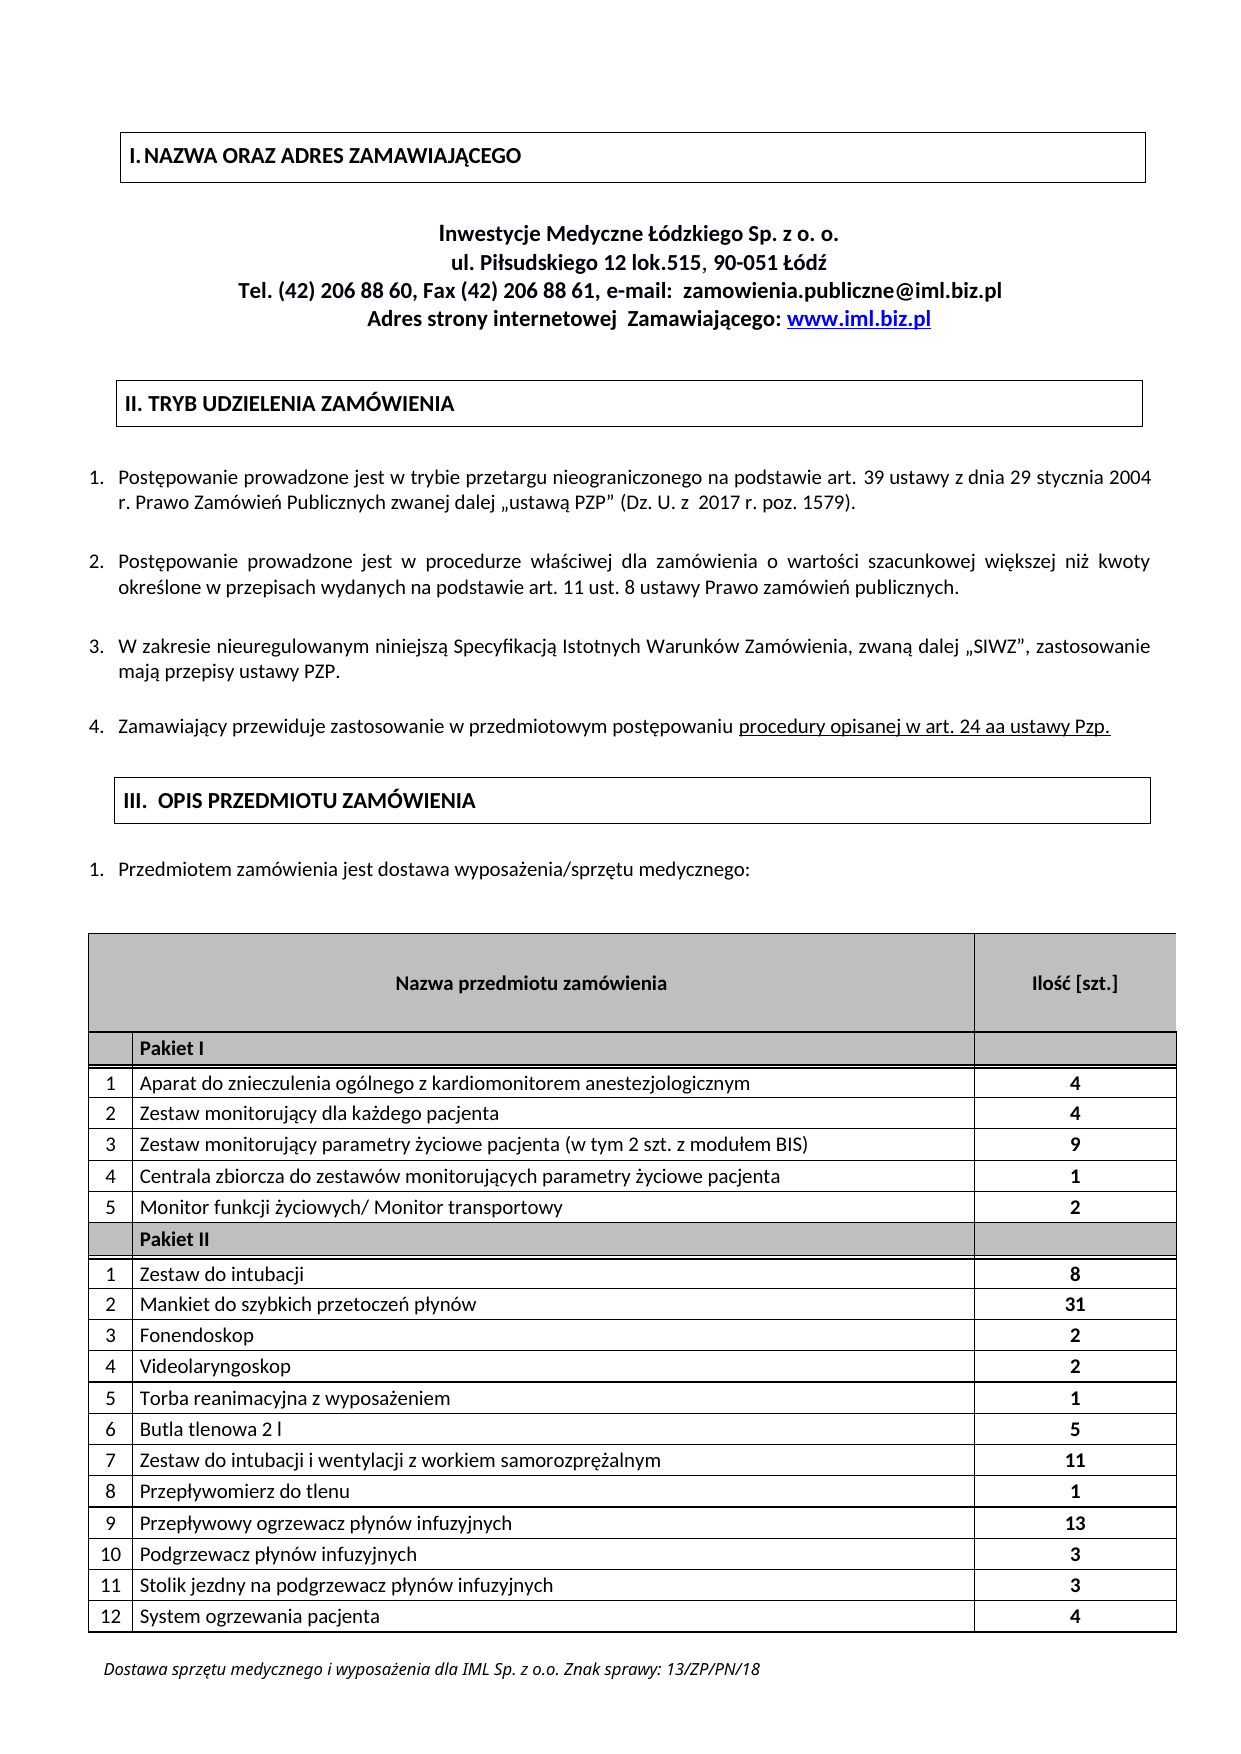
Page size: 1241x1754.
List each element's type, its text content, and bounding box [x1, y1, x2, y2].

table_cell Przepływomierz do tlenu [133, 1476, 974, 1506]
table_cell [89, 1033, 132, 1064]
table_cell 1 [975, 1161, 1176, 1191]
table_cell Pakiet II [133, 1223, 974, 1255]
table_cell 3 [89, 1320, 132, 1350]
table_cell 5 [89, 1383, 132, 1413]
table_cell 2 [975, 1192, 1176, 1222]
table_cell 4 [975, 1098, 1176, 1128]
table_cell 11 [975, 1445, 1176, 1475]
list Postępowanie prowadzone jest w procedurze właściwej dla zamówienia o wartości szacunkowej większej niż kwoty określone w przepisach wydanych na podstawie art. 11 ust. 8 ustawy Prawo zamówień publicznych. [89, 548, 1152, 599]
table_cell Centrala zbiorcza do zestawów monitorujących parametry życiowe pacjenta [133, 1161, 974, 1191]
table_cell 9 [975, 1129, 1176, 1159]
table_header Nazwa przedmiotu zamówienia [89, 934, 974, 1031]
table_cell 8 [975, 1260, 1176, 1288]
table_cell 2 [975, 1351, 1176, 1381]
table_header Ilość [szt.] [975, 934, 1176, 1031]
table_cell Zestaw monitorujący dla każdego pacjenta [133, 1098, 974, 1128]
table_cell System ogrzewania pacjenta [133, 1601, 974, 1631]
table_cell 2 [89, 1098, 132, 1128]
table_cell Butla tlenowa 2 l [133, 1414, 974, 1444]
table_cell 4 [89, 1351, 132, 1381]
table_cell Zestaw monitorujący parametry życiowe pacjenta (w tym 2 szt. z modułem BIS) [133, 1129, 974, 1159]
list Przedmiotem zamówienia jest dostawa wyposażenia/sprzętu medycznego: [89, 857, 1100, 882]
list Postępowanie prowadzone jest w trybie przetargu nieograniczonego na podstawie art. 39 ustawy z dnia 29 stycznia 2004 r. Prawo Zamówień Publicznych zwanej dalej „ustawą PZP” (Dz. U. z 2017 r. poz. 1579). [89, 464, 1152, 515]
table_cell 3 [89, 1129, 132, 1159]
table_cell Pakiet I [133, 1033, 974, 1064]
table_cell 5 [89, 1192, 132, 1222]
table_cell 2 [975, 1320, 1176, 1350]
table_cell 1 [975, 1476, 1176, 1506]
table_cell Videolaryngoskop [133, 1351, 974, 1381]
table_cell 4 [89, 1161, 132, 1191]
table_cell 9 [89, 1508, 132, 1538]
table_cell Fonendoskop [133, 1320, 974, 1350]
list Zamawiający przewiduje zastosowanie w przedmiotowym postępowaniu procedury opisanej w art. 24 aa ustawy Pzp. [89, 713, 1152, 739]
table_cell Podgrzewacz płynów infuzyjnych [133, 1539, 974, 1569]
table_cell Zestaw do intubacji [133, 1260, 974, 1288]
text Inwestycje Medyczne Łódzkiego Sp. z o. o. [185, 217, 1093, 248]
text Adres strony internetowej Zamawiającego: www.iml.biz.pl [206, 304, 1093, 332]
table_cell 7 [89, 1445, 132, 1475]
table_cell 6 [89, 1414, 132, 1444]
table_cell 3 [975, 1570, 1176, 1600]
table_cell Monitor funkcji życiowych/ Monitor transportowy [133, 1192, 974, 1222]
table_cell [89, 1223, 132, 1255]
table_cell 31 [975, 1289, 1176, 1319]
table_cell Zestaw do intubacji i wentylacji z workiem samorozprężalnym [133, 1445, 974, 1475]
table_cell Przepływowy ogrzewacz płynów infuzyjnych [133, 1508, 974, 1538]
table_cell Stolik jezdny na podgrzewacz płynów infuzyjnych [133, 1570, 974, 1600]
list W zakresie nieuregulowanym niniejszą Specyfikacją Istotnych Warunków Zamówienia, zwaną dalej „SIWZ”, zastosowanie mają przepisy ustawy PZP. [89, 633, 1152, 684]
table_cell 4 [975, 1069, 1176, 1097]
text Tel. (42) 206 88 60, Fax (42) 206 88 61, e-mail: zamowienia.publiczne@iml.biz.pl [148, 276, 1093, 304]
table_cell 2 [89, 1289, 132, 1319]
table_cell 1 [89, 1260, 132, 1288]
table_cell Mankiet do szybkich przetoczeń płynów [133, 1289, 974, 1319]
table_cell 1 [975, 1383, 1176, 1413]
table_cell Aparat do znieczulenia ogólnego z kardiomonitorem anestezjologicznym [133, 1069, 974, 1097]
table_cell Torba reanimacyjna z wyposażeniem [133, 1383, 974, 1413]
table_cell 11 [89, 1570, 132, 1600]
table_cell 5 [975, 1414, 1176, 1444]
table_cell 3 [975, 1539, 1176, 1569]
table_cell 8 [89, 1476, 132, 1506]
text ul. Piłsudskiego 12 lok.515, 90-051 Łódź [185, 248, 1093, 276]
table_cell 10 [89, 1539, 132, 1569]
table_cell 12 [89, 1601, 132, 1631]
table_cell 13 [975, 1508, 1176, 1538]
table_cell [975, 1223, 1176, 1255]
table_cell 1 [89, 1069, 132, 1097]
table_cell [975, 1033, 1176, 1064]
table_cell 4 [975, 1601, 1176, 1631]
